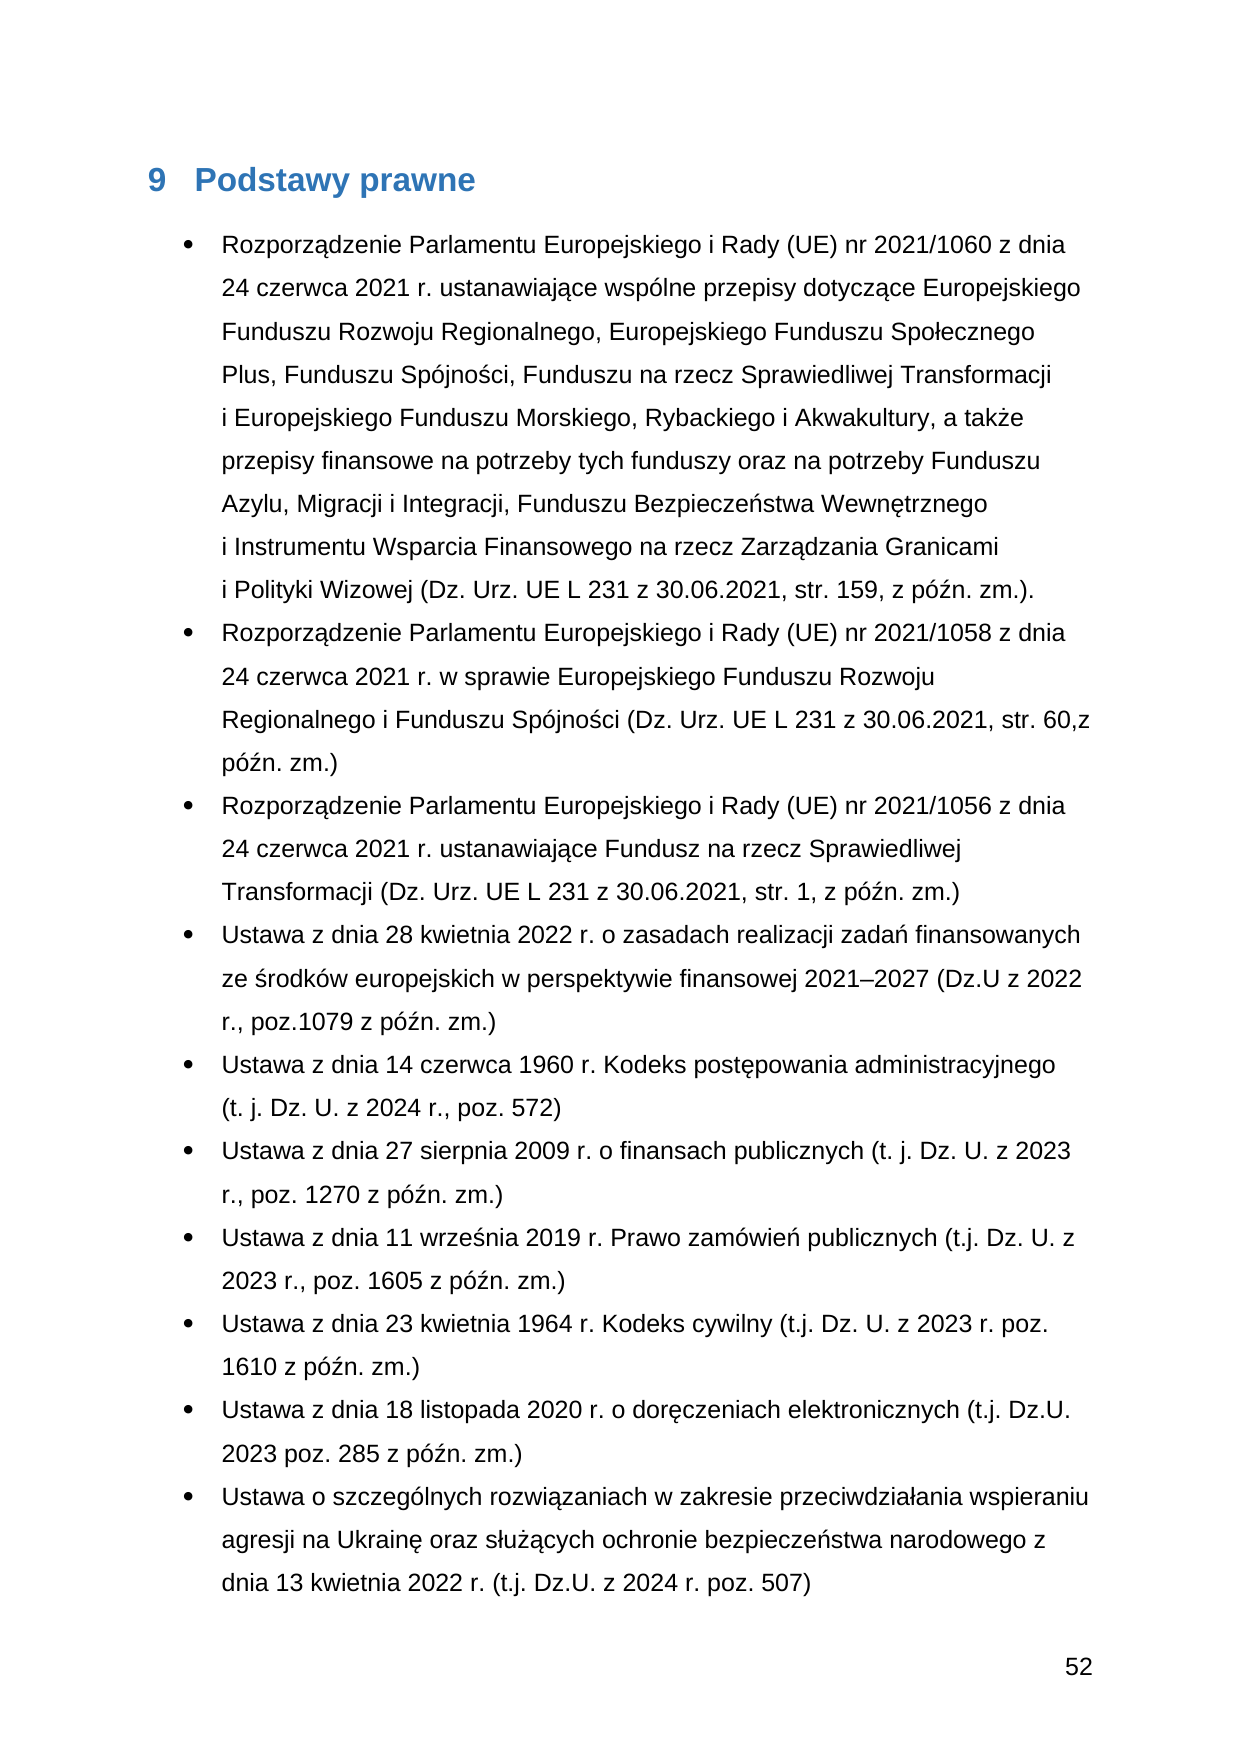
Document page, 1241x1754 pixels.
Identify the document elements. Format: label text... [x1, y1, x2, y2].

list Ustawa z dnia 23 kwietnia 1964 r. Kodeks cywilny (t.j. Dz. U. z 2023 r. poz. 1610 z późn. zm.) [184, 1309, 1093, 1381]
list Rozporządzenie Parlamentu Europejskiego i Rady (UE) nr 2021/1060 z dnia 24 czerwca 2021 r. ustanawiające wspólne przepisy dotyczące Europejskiego Funduszu Rozwoju Regionalnego, Europejskiego Funduszu Społecznego Plus, Funduszu Spójności, Funduszu na rzecz Sprawiedliwej Transformacji i Europejskiego Funduszu Morskiego, Rybackiego i Akwakultury, a także przepisy finansowe na potrzeby tych funduszy oraz na potrzeby Funduszu Azylu, Migracji i Integracji, Funduszu Bezpieczeństwa Wewnętrznego i Instrumentu Wsparcia Finansowego na rzecz Zarządzania Granicami i Polityki Wizowej (Dz. Urz. UE L 231 z 30.06.2021, str. 159, z późn. zm.). [184, 230, 1093, 604]
list Ustawa z dnia 18 listopada 2020 r. o doręczeniach elektronicznych (t.j. Dz.U. 2023 poz. 285 z późn. zm.) [184, 1395, 1093, 1467]
list Ustawa z dnia 14 czerwca 1960 r. Kodeks postępowania administracyjnego (t. j. Dz. U. z 2024 r., poz. 572) [184, 1050, 1093, 1122]
list Ustawa z dnia 28 kwietnia 2022 r. o zasadach realizacji zadań finansowanych ze środków europejskich w perspektywie finansowej 2021–2027 (Dz.U z 2022 r., poz.1079 z późn. zm.) [184, 921, 1093, 1036]
list Ustawa o szczególnych rozwiązaniach w zakresie przeciwdziałania wspieraniu agresji na Ukrainę oraz służących ochronie bezpieczeństwa narodowego z dnia 13 kwietnia 2022 r. (t.j. Dz.U. z 2024 r. poz. 507) [184, 1482, 1093, 1597]
list Rozporządzenie Parlamentu Europejskiego i Rady (UE) nr 2021/1056 z dnia 24 czerwca 2021 r. ustanawiające Fundusz na rzecz Sprawiedliwej Transformacji (Dz. Urz. UE L 231 z 30.06.2021, str. 1, z późn. zm.) [184, 791, 1093, 906]
list Ustawa z dnia 27 sierpnia 2009 r. o finansach publicznych (t. j. Dz. U. z 2023 r., poz. 1270 z późn. zm.) [184, 1136, 1093, 1208]
list Rozporządzenie Parlamentu Europejskiego i Rady (UE) nr 2021/1058 z dnia 24 czerwca 2021 r. w sprawie Europejskiego Funduszu Rozwoju Regionalnego i Funduszu Spójności (Dz. Urz. UE L 231 z 30.06.2021, str. 60,z późn. zm.) [184, 618, 1093, 777]
list Ustawa z dnia 11 września 2019 r. Prawo zamówień publicznych (t.j. Dz. U. z 2023 r., poz. 1605 z późn. zm.) [184, 1223, 1093, 1295]
subtitle Podstawy prawne [148, 160, 1093, 198]
